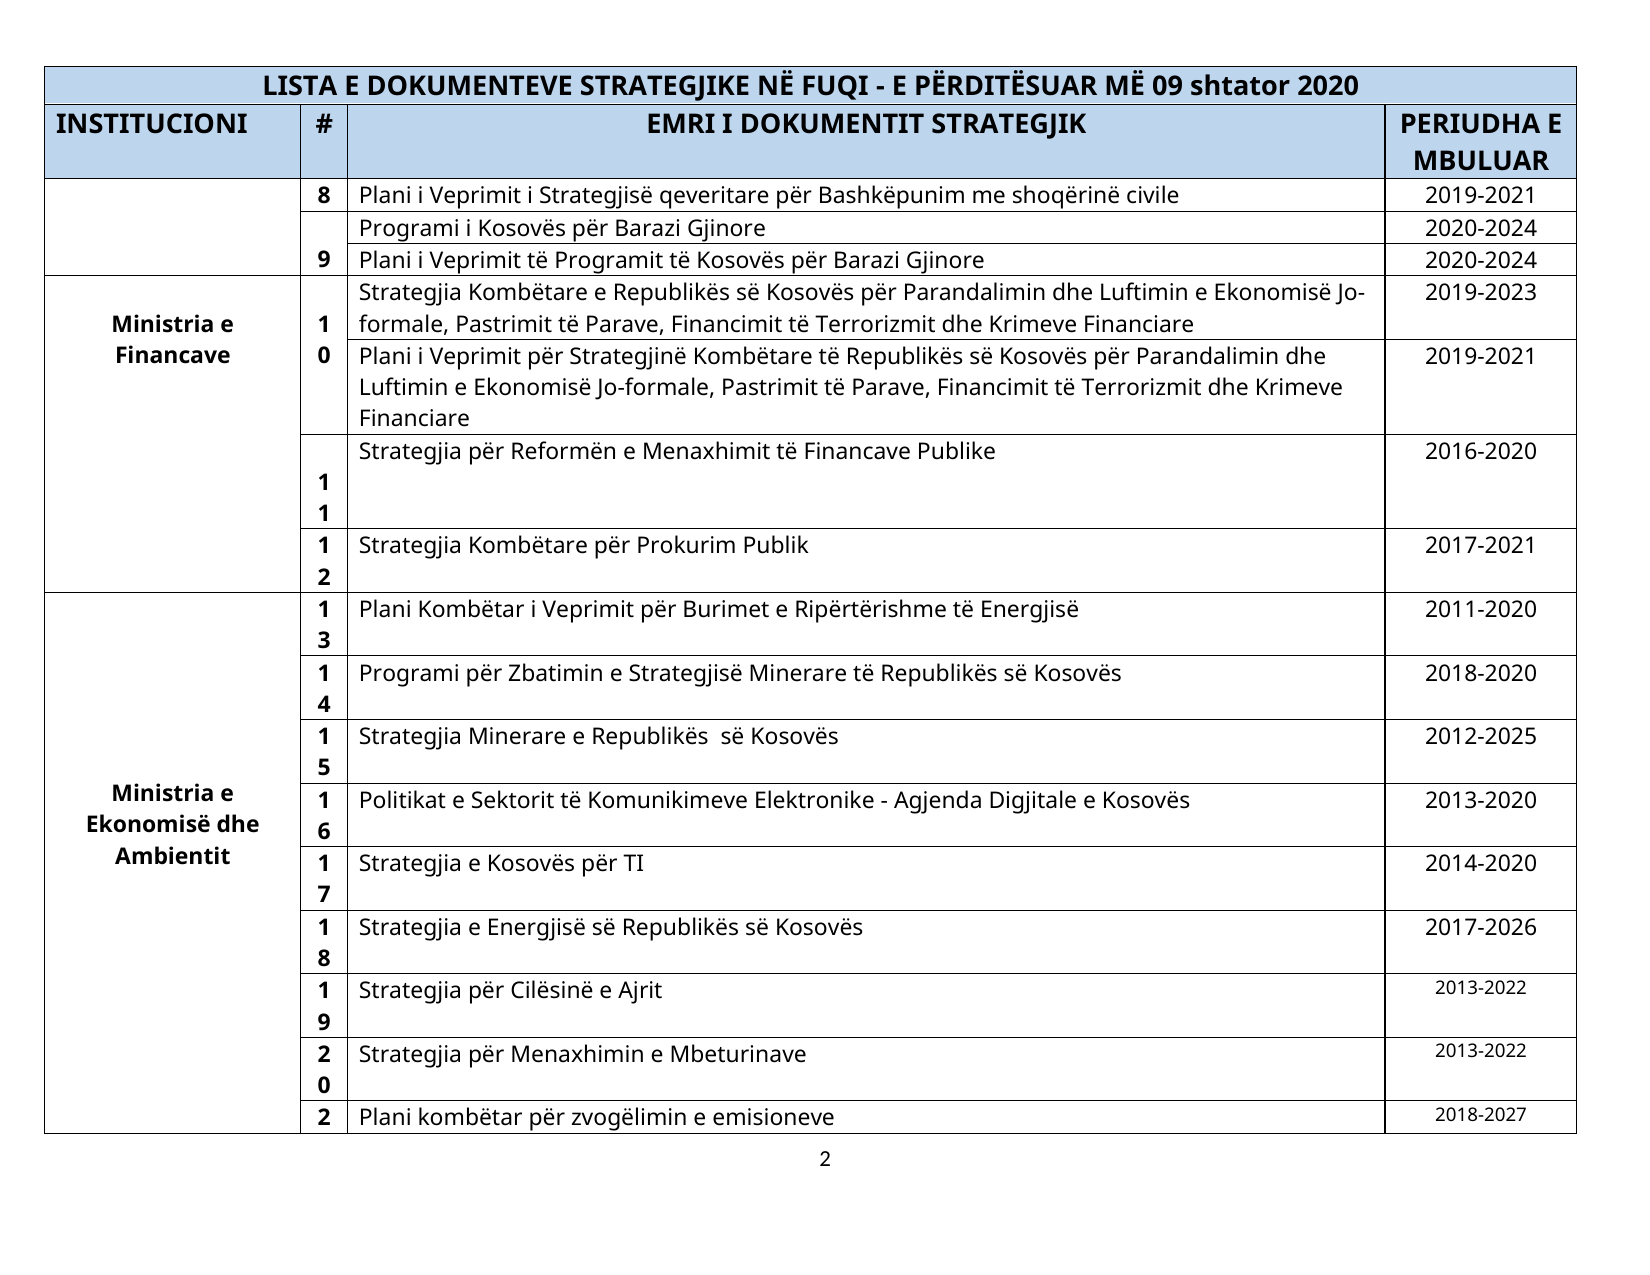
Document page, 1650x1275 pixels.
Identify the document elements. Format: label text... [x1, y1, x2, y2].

table_cell 2011-2020 [1386, 593, 1576, 655]
table_cell 14 [301, 656, 347, 719]
table_cell 2016-2020 [1386, 435, 1576, 528]
table_cell Ministria e Ekonomisë dhe Ambientit [45, 593, 300, 1132]
table_cell 2013-2022 [1386, 974, 1576, 1037]
table_cell 8 [301, 179, 347, 211]
table_cell 18 [301, 911, 347, 973]
table_cell 15 [301, 720, 347, 782]
table_cell Strategjia e Energjisë së Republikës së Kosovës [348, 911, 1384, 973]
table_cell 21 [301, 1101, 347, 1132]
table_cell 12 [301, 529, 347, 592]
table_cell 13 [301, 593, 347, 655]
table_cell 20 [301, 1038, 347, 1100]
table_cell Strategjia për Reformën e Menaxhimit të Financave Publike [348, 435, 1384, 528]
table_cell 2019-2021 [1386, 340, 1576, 433]
table_cell Programi për Zbatimin e Strategjisë Minerare të Republikës së Kosovës [348, 656, 1384, 719]
table_cell Strategjia Kombëtare e Republikës së Kosovës për Parandalimin dhe Luftimin e Ekonomisë Jo-formale, Pastrimit të Parave, Financimit të Terrorizmit dhe Krimeve Financiare [348, 276, 1384, 339]
table_cell Plani Kombëtar i Veprimit për Burimet e Ripërtërishme të Energjisë [348, 593, 1384, 655]
table_cell Strategjia Minerare e Republikës së Kosovës [348, 720, 1384, 782]
table_cell 2019-2023 [1386, 276, 1576, 339]
table_cell 19 [301, 974, 347, 1037]
table_cell 17 [301, 847, 347, 909]
table_cell 2018-2027 [1386, 1101, 1576, 1132]
table_cell Politikat e Sektorit të Komunikimeve Elektronike - Agjenda Digjitale e Kosovës [348, 784, 1384, 846]
table_cell INSTITUCIONI [45, 105, 300, 178]
table_cell 2012-2025 [1386, 720, 1576, 782]
table_cell Programi i Kosovës për Barazi Gjinore [348, 212, 1384, 243]
table_cell Ministria e Financave [45, 276, 300, 592]
table_header LISTA E DOKUMENTEVE STRATEGJIKE NË FUQI - E PËRDITËSUAR MË 09 shtator 2020 [45, 67, 1576, 103]
table_cell 2020-2024 [1386, 212, 1576, 243]
table_cell Plani i Veprimit për Strategjinë Kombëtare të Republikës së Kosovës për Parandalimin dhe Luftimin e Ekonomisë Jo-formale, Pastrimit të Parave, Financimit të Terrorizmit dhe Krimeve Financiare [348, 340, 1384, 433]
table_cell 11 [301, 435, 347, 528]
table_cell Plani i Veprimit të Programit të Kosovës për Barazi Gjinore [348, 244, 1384, 275]
table_cell Strategjia për Menaxhimin e Mbeturinave [348, 1038, 1384, 1100]
table_cell 16 [301, 784, 347, 846]
table_cell 2017-2021 [1386, 529, 1576, 592]
table_cell 9 [301, 212, 347, 275]
table_cell Strategjia Kombëtare për Prokurim Publik [348, 529, 1384, 592]
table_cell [348, 1101, 1384, 1132]
table_cell # [301, 105, 347, 178]
table_cell 2018-2020 [1386, 656, 1576, 719]
table_cell EMRI I DOKUMENTIT STRATEGJIK [348, 105, 1384, 178]
table_cell 2017-2026 [1386, 911, 1576, 973]
table_cell 2013-2020 [1386, 784, 1576, 846]
table_cell 2013-2022 [1386, 1038, 1576, 1100]
table_cell Strategjia për Cilësinë e Ajrit [348, 974, 1384, 1037]
table_cell 2020-2024 [1386, 244, 1576, 275]
table_cell 2014-2020 [1386, 847, 1576, 909]
table_cell Plani i Veprimit i Strategjisë qeveritare për Bashkëpunim me shoqërinë civile [348, 179, 1384, 211]
table_cell Strategjia e Kosovës për TI [348, 847, 1384, 909]
table_cell 2019-2021 [1386, 179, 1576, 211]
table_cell PERIUDHA E MBULUAR [1386, 105, 1576, 178]
table_cell 10 [301, 276, 347, 433]
